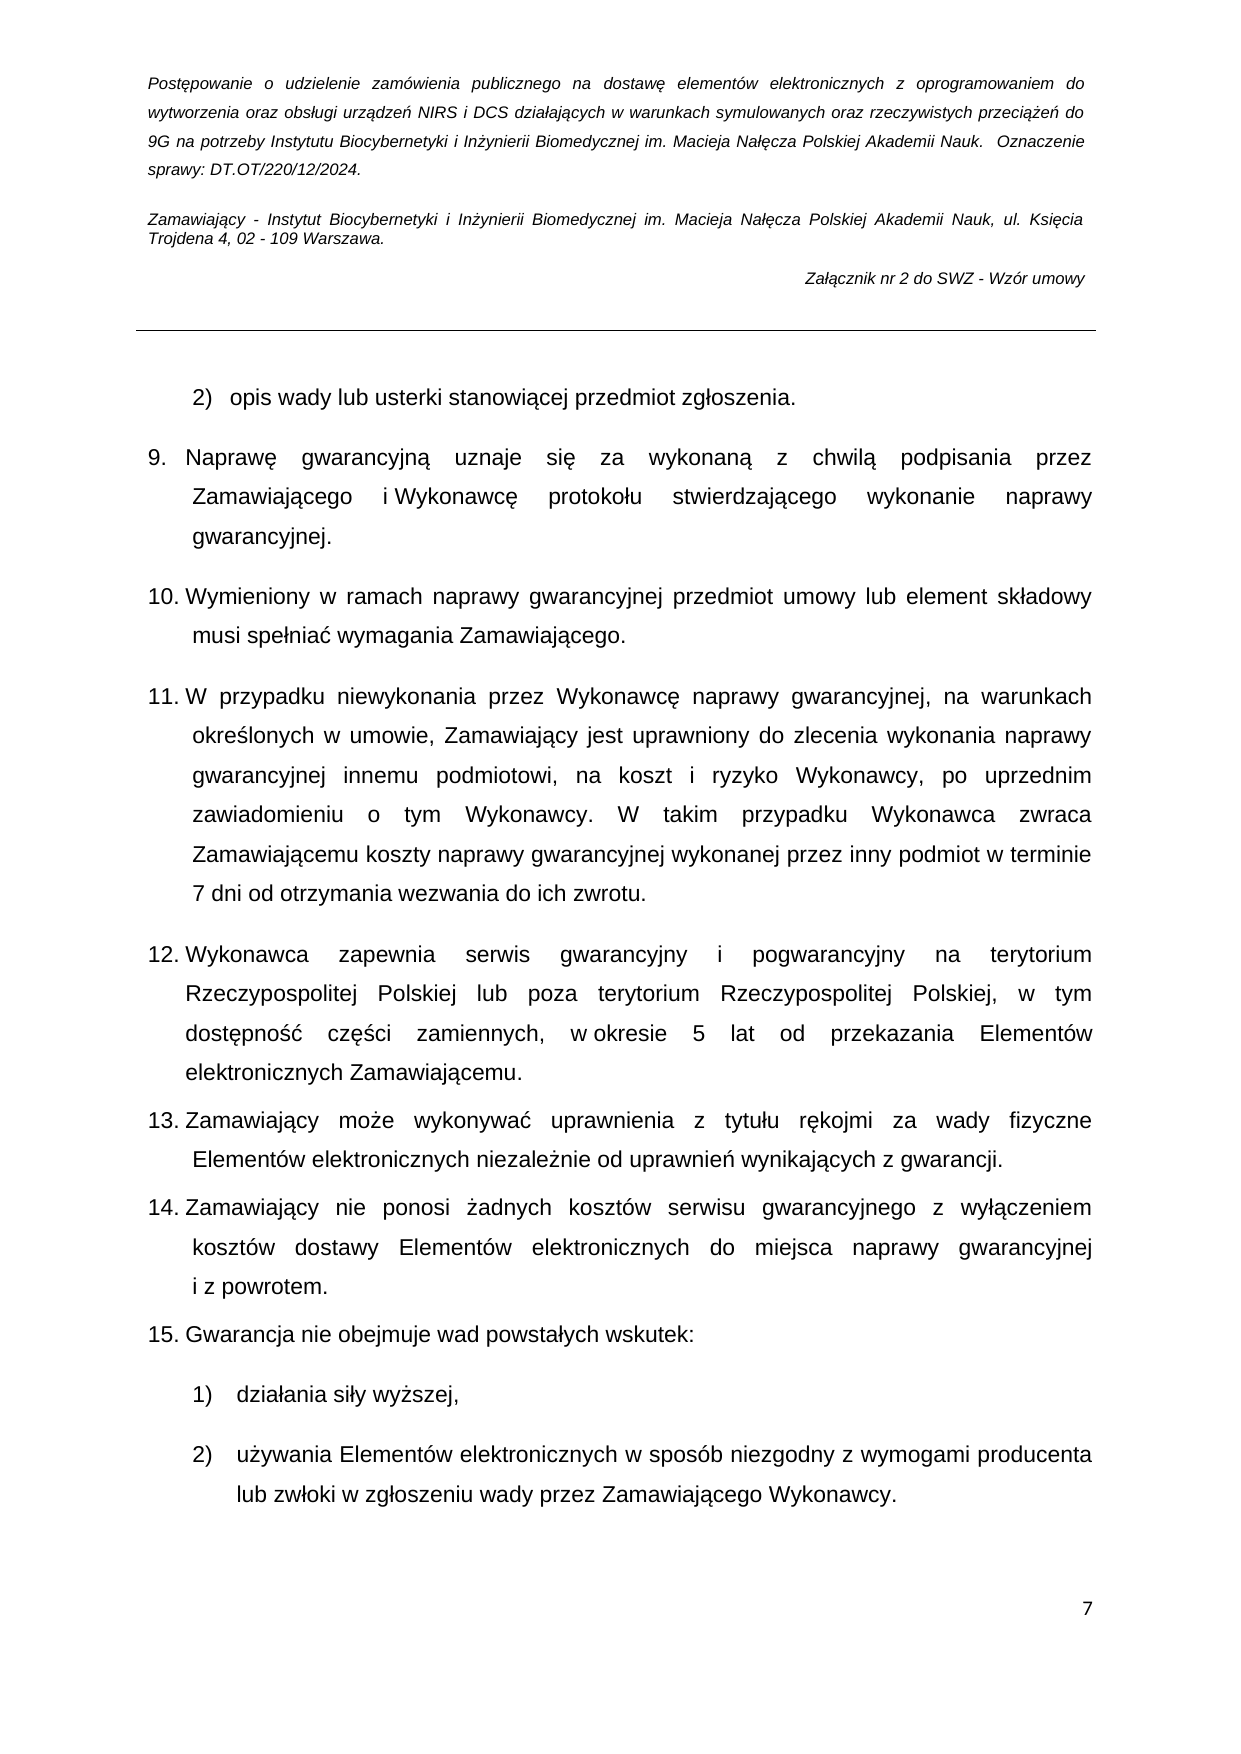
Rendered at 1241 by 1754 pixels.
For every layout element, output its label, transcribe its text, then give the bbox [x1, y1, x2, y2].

list Gwarancja nie obejmuje wad powstałych wskutek: [148, 1321, 1092, 1347]
list W przypadku niewykonania przez Wykonawcę naprawy gwarancyjnej, na warunkach określonych w umowie, Zamawiający jest uprawniony do zlecenia wykonania naprawy gwarancyjnej innemu podmiotowi, na koszt i ryzyko Wykonawcy, po uprzednim zawiadomieniu o tym Wykonawcy. W takim przypadku Wykonawca zwraca Zamawiającemu koszty naprawy gwarancyjnej wykonanej przez inny podmiot w terminie 7 dni od otrzymania wezwania do ich zwrotu. [148, 683, 1092, 907]
list Wymieniony w ramach naprawy gwarancyjnej przedmiot umowy lub element składowy musi spełniać wymagania Zamawiającego. [148, 583, 1092, 649]
list Wykonawca zapewnia serwis gwarancyjny i pogwarancyjny na terytorium Rzeczypospolitej Polskiej lub poza terytorium Rzeczypospolitej Polskiej, w tym dostępność części zamiennych, w okresie 5 lat od przekazania Elementów elektronicznych Zamawiającemu. [148, 941, 1092, 1085]
list Zamawiający może wykonywać uprawnienia z tytułu rękojmi za wady fizyczne Elementów elektronicznych niezależnie od uprawnień wynikających z gwarancji. [148, 1107, 1092, 1173]
list Naprawę gwarancyjną uznaje się za wykonaną z chwilą podpisania przez Zamawiającego i Wykonawcę protokołu stwierdzającego wykonanie naprawy gwarancyjnej. [148, 444, 1092, 549]
list używania Elementów elektronicznych w sposób niezgodny z wymogami producenta lub zwłoki w zgłoszeniu wady przez Zamawiającego Wykonawcy. [192, 1441, 1092, 1507]
list Zamawiający nie ponosi żadnych kosztów serwisu gwarancyjnego z wyłączeniem kosztów dostawy Elementów elektronicznych do miejsca naprawy gwarancyjnej i z powrotem. [148, 1194, 1092, 1299]
list opis wady lub usterki stanowiącej przedmiot zgłoszenia. [192, 383, 1092, 410]
list działania siły wyższej, [192, 1381, 1092, 1407]
